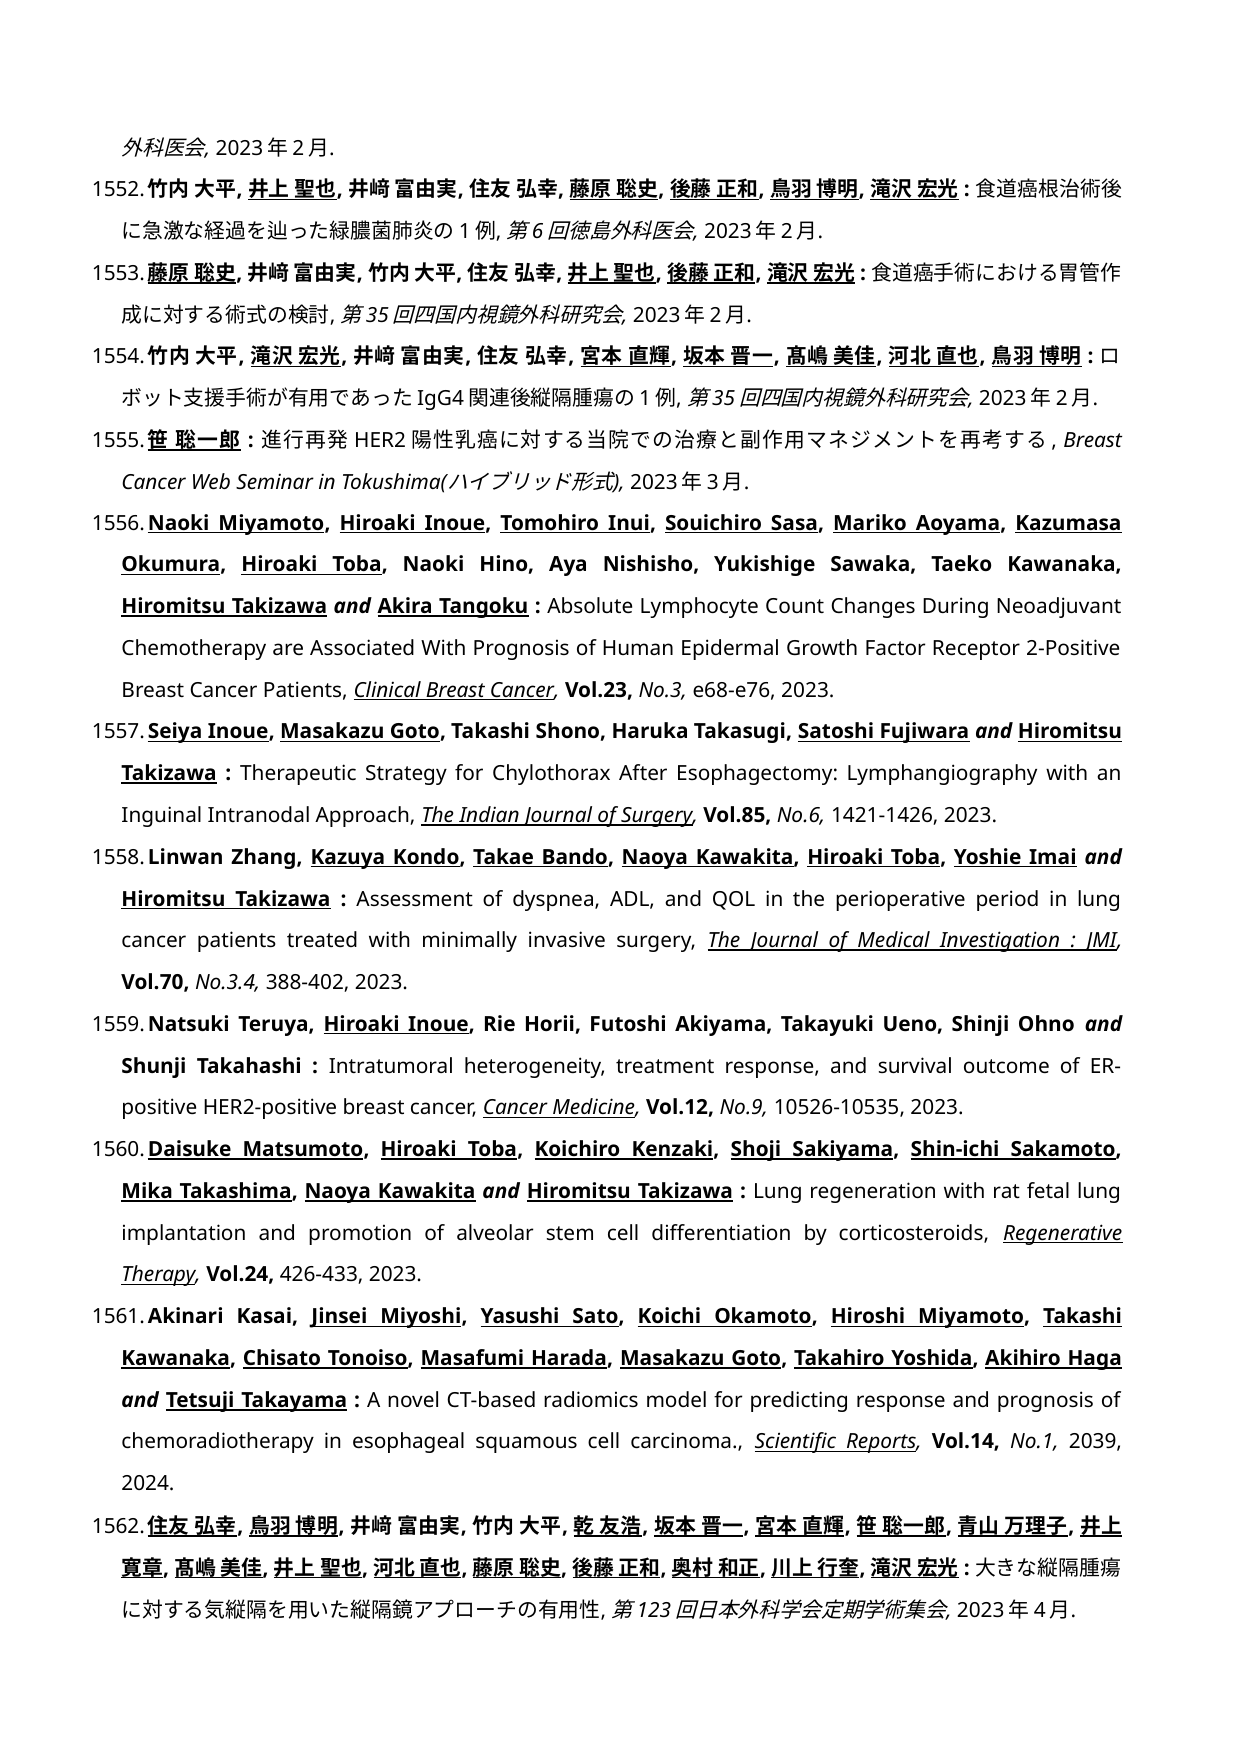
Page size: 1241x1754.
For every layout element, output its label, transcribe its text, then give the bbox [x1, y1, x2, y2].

list 住友 弘幸, 鳥羽 博明, 井﨑 富由実, 竹内 大平, 乾 友浩, 坂本 晋一, 宮本 直輝, 笹 聡一郎, 青山 万理子, 井上 寛章, 髙嶋 美佳, 井上 聖也, 河北 直也, 藤原 聡史, 後藤 正和, 奥村 和正, 川上 行奎, 滝沢 宏光 : 大きな縦隔腫瘍に対する気縦隔を用いた縦隔鏡アプローチの有用性, 第123回日本外科学会定期学術集会, 2023年4月. [92, 1503, 1122, 1629]
list Naoki Miyamoto, Hiroaki Inoue, Tomohiro Inui, Souichiro Sasa, Mariko Aoyama, Kazumasa Okumura, Hiroaki Toba, Naoki Hino, Aya Nishisho, Yukishige Sawaka, Taeko Kawanaka, Hiromitsu Takizawa and Akira Tangoku : Absolute Lymphocyte Count Changes During Neoadjuvant Chemotherapy are Associated With Prognosis of Human Epidermal Growth Factor Receptor 2-Positive Breast Cancer Patients, Clinical Breast Cancer, Vol.23, No.3, e68-e76, 2023. [92, 501, 1122, 710]
list Akinari Kasai, Jinsei Miyoshi, Yasushi Sato, Koichi Okamoto, Hiroshi Miyamoto, Takashi Kawanaka, Chisato Tonoiso, Masafumi Harada, Masakazu Goto, Takahiro Yoshida, Akihiro Haga and Tetsuji Takayama : A novel CT-based radiomics model for predicting response and prognosis of chemoradiotherapy in esophageal squamous cell carcinoma., Scientific Reports, Vol.14, No.1, 2039, 2024. [92, 1295, 1122, 1503]
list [92, 125, 1122, 167]
list 竹内 大平, 滝沢 宏光, 井﨑 富由実, 住友 弘幸, 宮本 直輝, 坂本 晋一, 髙嶋 美佳, 河北 直也, 鳥羽 博明 : ロボット支援手術が有用であったIgG4関連後縦隔腫瘍の1例, 第35回四国内視鏡外科研究会, 2023年2月. [92, 334, 1122, 417]
list Natsuki Teruya, Hiroaki Inoue, Rie Horii, Futoshi Akiyama, Takayuki Ueno, Shinji Ohno and Shunji Takahashi : Intratumoral heterogeneity, treatment response, and survival outcome of ER-positive HER2-positive breast cancer, Cancer Medicine, Vol.12, No.9, 10526-10535, 2023. [92, 1002, 1122, 1128]
list Linwan Zhang, Kazuya Kondo, Takae Bando, Naoya Kawakita, Hiroaki Toba, Yoshie Imai and Hiromitsu Takizawa : Assessment of dyspnea, ADL, and QOL in the perioperative period in lung cancer patients treated with minimally invasive surgery, The Journal of Medical Investigation : JMI, Vol.70, No.3.4, 388-402, 2023. [92, 835, 1122, 1002]
list Daisuke Matsumoto, Hiroaki Toba, Koichiro Kenzaki, Shoji Sakiyama, Shin-ichi Sakamoto, Mika Takashima, Naoya Kawakita and Hiromitsu Takizawa : Lung regeneration with rat fetal lung implantation and promotion of alveolar stem cell differentiation by corticosteroids, Regenerative Therapy, Vol.24, 426-433, 2023. [92, 1128, 1122, 1295]
list 藤原 聡史, 井﨑 富由実, 竹内 大平, 住友 弘幸, 井上 聖也, 後藤 正和, 滝沢 宏光 : 食道癌手術における胃管作成に対する術式の検討, 第35回四国内視鏡外科研究会, 2023年2月. [92, 250, 1122, 334]
list 笹 聡一郎 : 進行再発HER2陽性乳癌に対する当院での治療と副作用マネジメントを再考する, Breast Cancer Web Seminar in Tokushima(ハイブリッド形式), 2023年3月. [92, 417, 1122, 501]
list Seiya Inoue, Masakazu Goto, Takashi Shono, Haruka Takasugi, Satoshi Fujiwara and Hiromitsu Takizawa : Therapeutic Strategy for Chylothorax After Esophagectomy: Lymphangiography with an Inguinal Intranodal Approach, The Indian Journal of Surgery, Vol.85, No.6, 1421-1426, 2023. [92, 710, 1122, 835]
list 竹内 大平, 井上 聖也, 井﨑 富由実, 住友 弘幸, 藤原 聡史, 後藤 正和, 鳥羽 博明, 滝沢 宏光 : 食道癌根治術後に急激な経過を辿った緑膿菌肺炎の1例, 第6回徳島外科医会, 2023年2月. [92, 167, 1122, 250]
